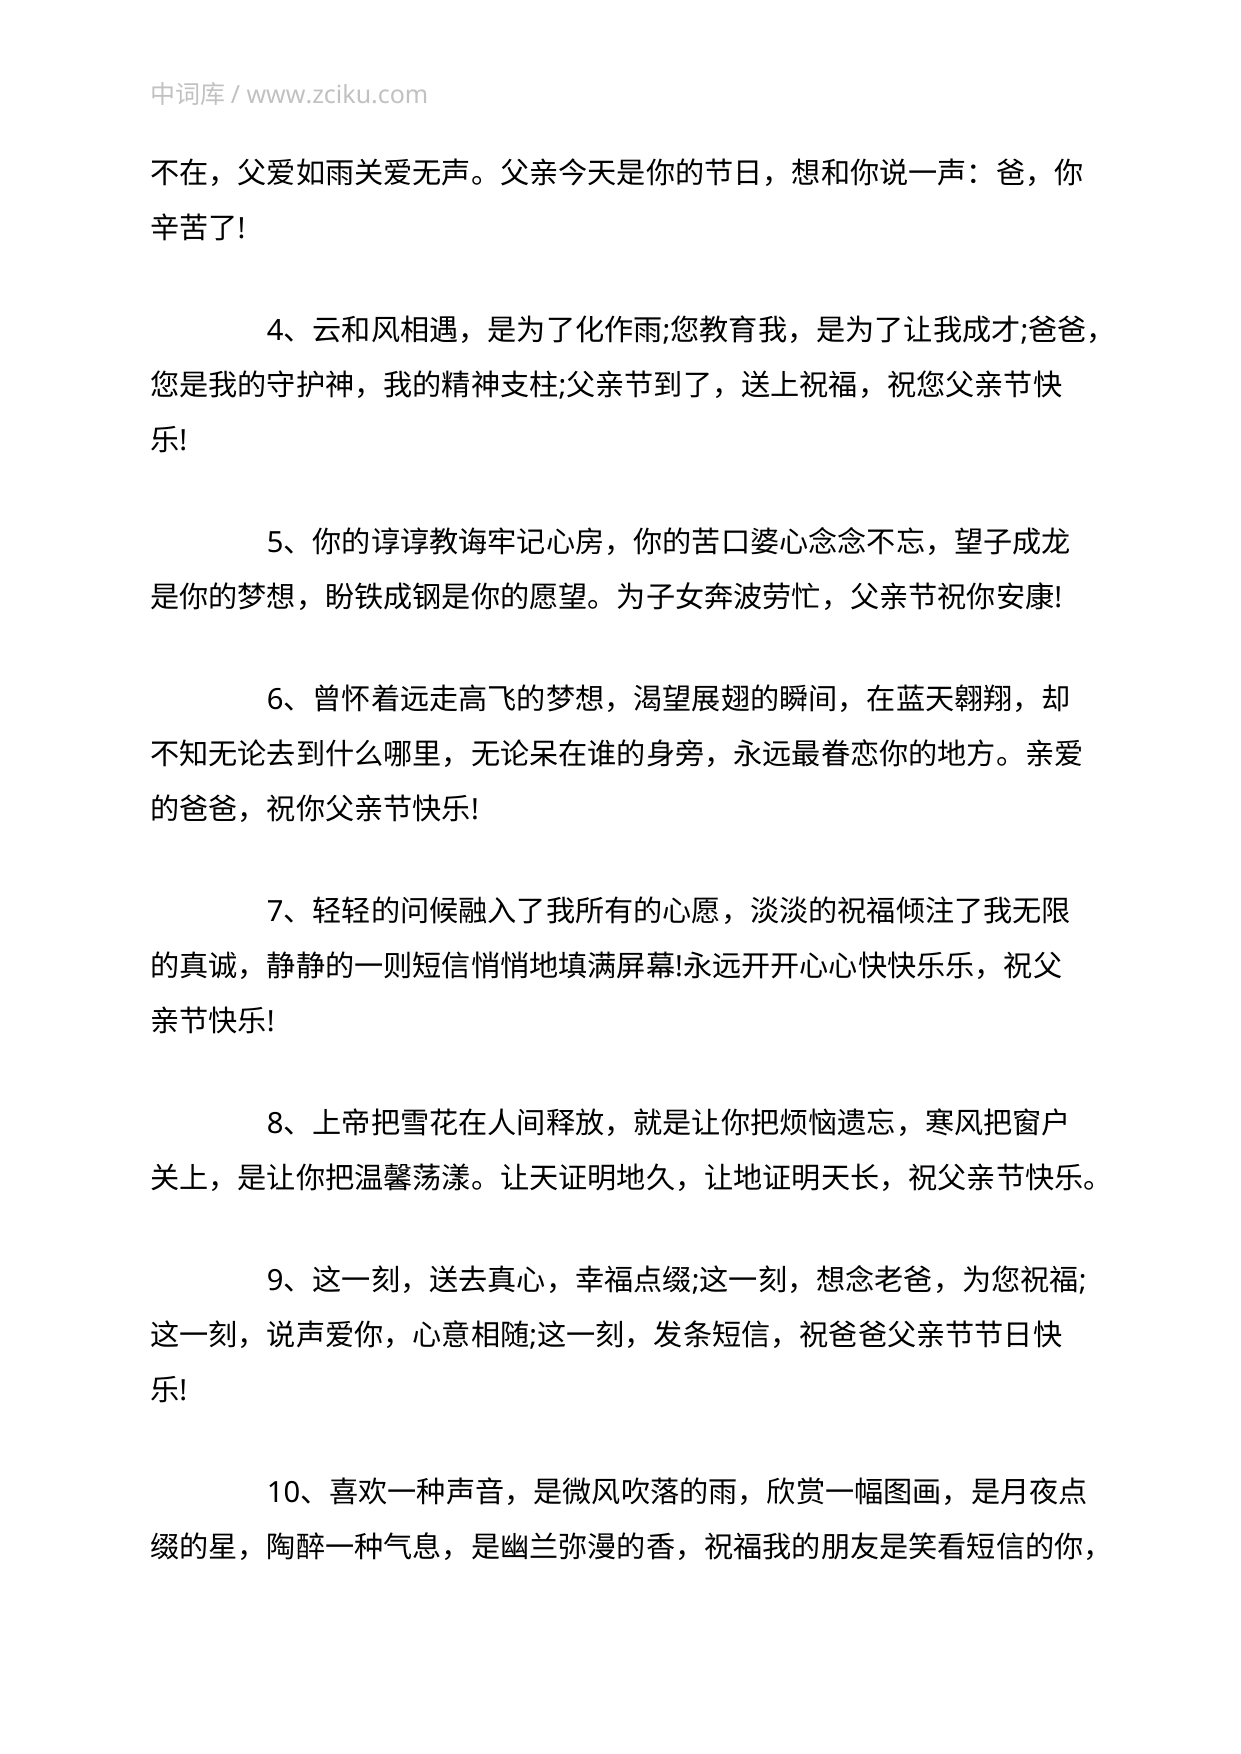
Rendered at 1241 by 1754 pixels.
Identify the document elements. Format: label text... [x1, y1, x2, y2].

text 5、你的谆谆教诲牢记心房，你的苦口婆心念念不忘，望子成龙是你的梦想，盼铁成钢是你的愿望。为子女奔波劳忙，父亲节祝你安康! [150, 519, 1090, 616]
text 9、这一刻，送去真心，幸福点缀;这一刻，想念老爸，为您祝福;这一刻，说声爱你，心意相随;这一刻，发条短信，祝爸爸父亲节节日快乐! [150, 1256, 1090, 1409]
text 4、云和风相遇，是为了化作雨;您教育我，是为了让我成才;爸爸，您是我的守护神，我的精神支柱;父亲节到了，送上祝福，祝您父亲节快乐! [150, 307, 1090, 459]
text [150, 150, 1090, 247]
text 7、轻轻的问候融入了我所有的心愿，淡淡的祝福倾注了我无限的真诚，静静的一则短信悄悄地填满屏幕!永远开开心心快快乐乐，祝父亲节快乐! [150, 888, 1090, 1040]
text 8、上帝把雪花在人间释放，就是让你把烦恼遗忘，寒风把窗户关上，是让你把温馨荡漾。让天证明地久，让地证明天长，祝父亲节快乐。 [150, 1100, 1090, 1197]
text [150, 1468, 1090, 1566]
text 6、曾怀着远走高飞的梦想，渴望展翅的瞬间，在蓝天翱翔，却不知无论去到什么哪里，无论呆在谁的身旁，永远最眷恋你的地方。亲爱的爸爸，祝你父亲节快乐! [150, 676, 1090, 828]
